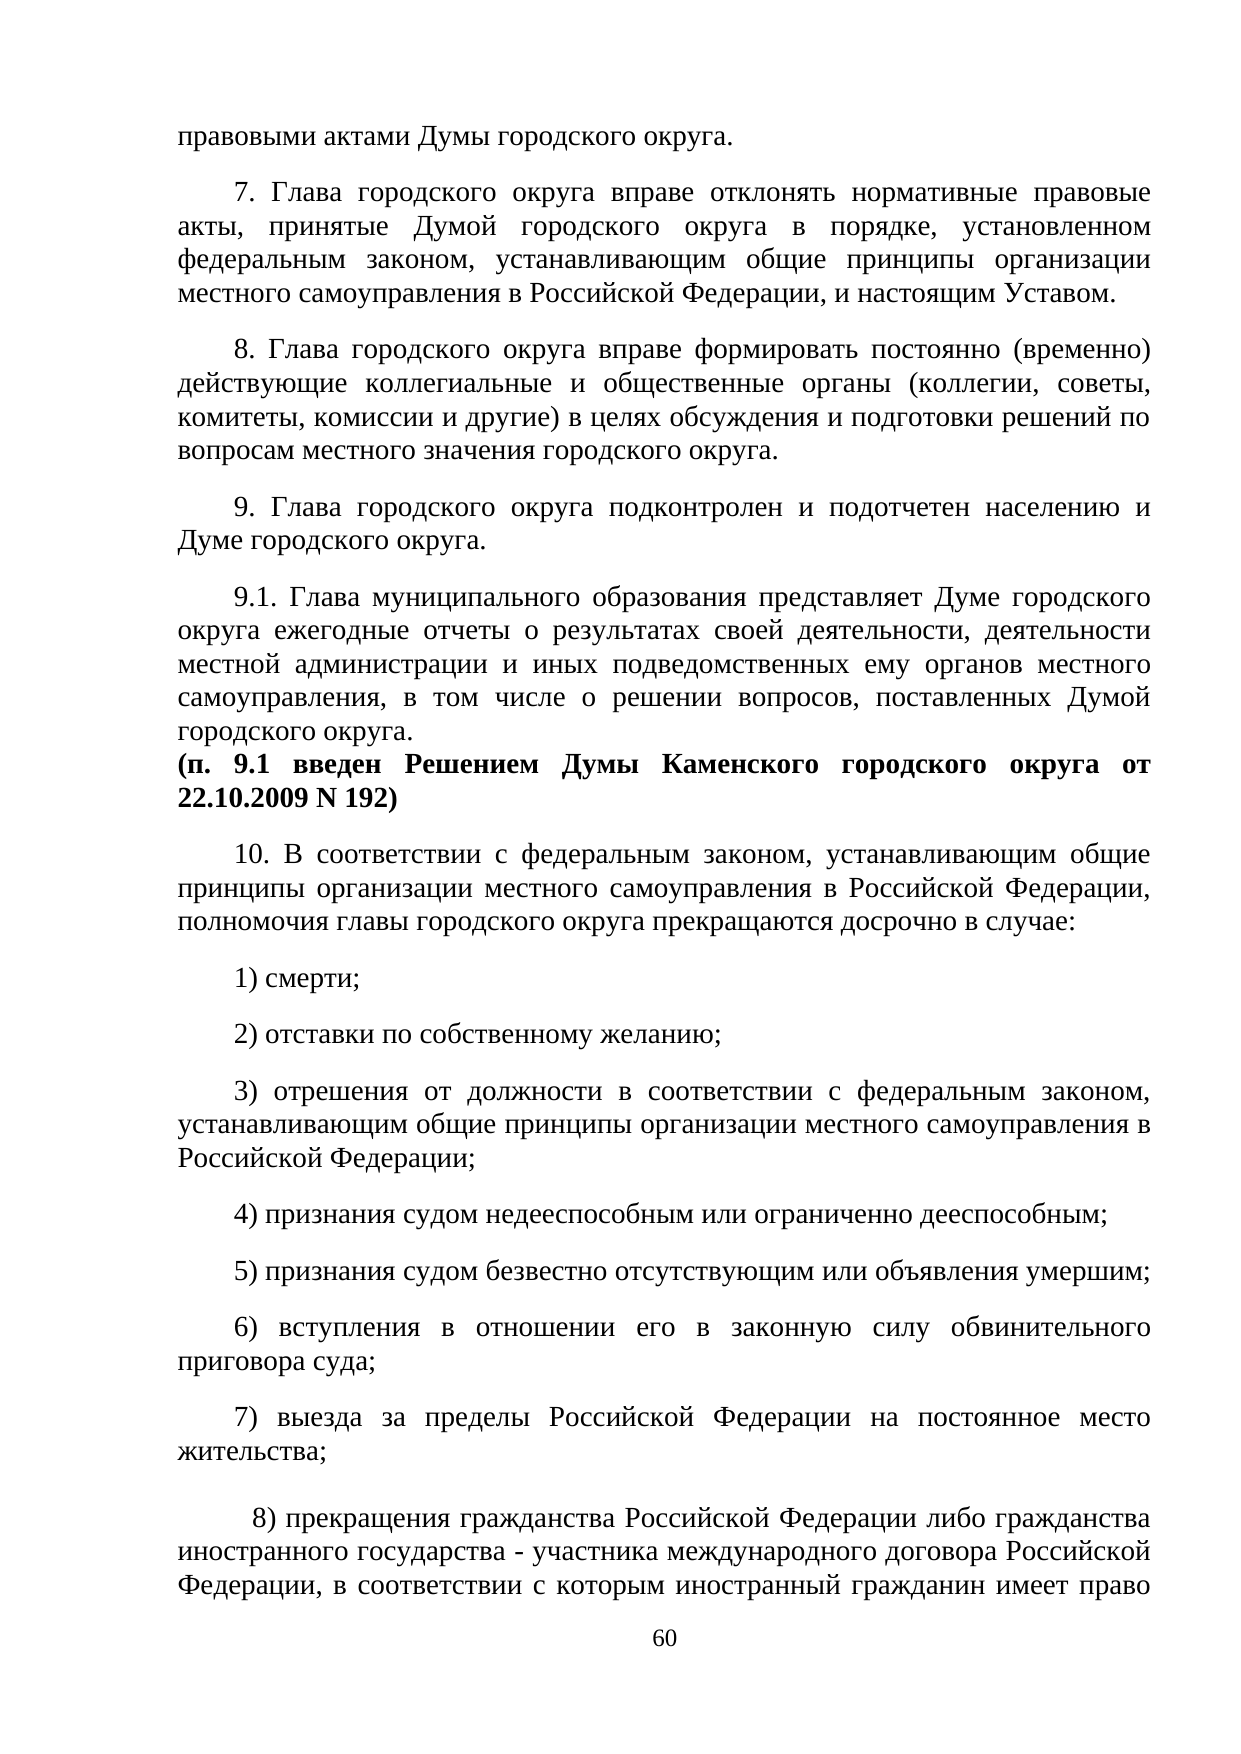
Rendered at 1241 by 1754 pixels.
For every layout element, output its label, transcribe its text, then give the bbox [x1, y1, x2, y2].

text (п. 9.1 введен Решением Думы Каменского городского округа от 22.10.2009 N 192) [177, 746, 1152, 813]
text 6) вступления в отношении его в законную силу обвинительного приговора суда; [177, 1309, 1152, 1376]
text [177, 118, 1152, 152]
text 7) выезда за пределы Российской Федерации на постоянное место жительства; [177, 1399, 1152, 1466]
text 9. Глава городского округа подконтролен и подотчетен населению и Думе городского округа. [177, 489, 1152, 556]
text 10. В соответствии с федеральным законом, устанавливающим общие принципы организации местного самоуправления в Российской Федерации, полномочия главы городского округа прекращаются досрочно в случае: [177, 836, 1152, 937]
text 5) признания судом безвестно отсутствующим или объявления умершим; [177, 1253, 1152, 1286]
text 4) признания судом недееспособным или ограниченно дееспособным; [177, 1196, 1152, 1230]
text 8. Глава городского округа вправе формировать постоянно (временно) действующие коллегиальные и общественные органы (коллегии, советы, комитеты, комиссии и другие) в целях обсуждения и подготовки решений по вопросам местного значения городского округа. [177, 332, 1152, 466]
text 2) отставки по собственному желанию; [177, 1016, 1152, 1050]
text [177, 1500, 1152, 1601]
text 7. Глава городского округа вправе отклонять нормативные правовые акты, принятые Думой городского округа в порядке, установленном федеральным законом, устанавливающим общие принципы организации местного самоуправления в Российской Федерации, и настоящим Уставом. [177, 174, 1152, 309]
text 9.1. Глава муниципального образования представляет Думе городского округа ежегодные отчеты о результатах своей деятельности, деятельности местной администрации и иных подведомственных ему органов местного самоуправления, в том числе о решении вопросов, поставленных Думой городского округа. [177, 579, 1152, 746]
text 3) отрешения от должности в соответствии с федеральным законом, устанавливающим общие принципы организации местного самоуправления в Российской Федерации; [177, 1073, 1152, 1173]
text 1) смерти; [177, 960, 1152, 993]
